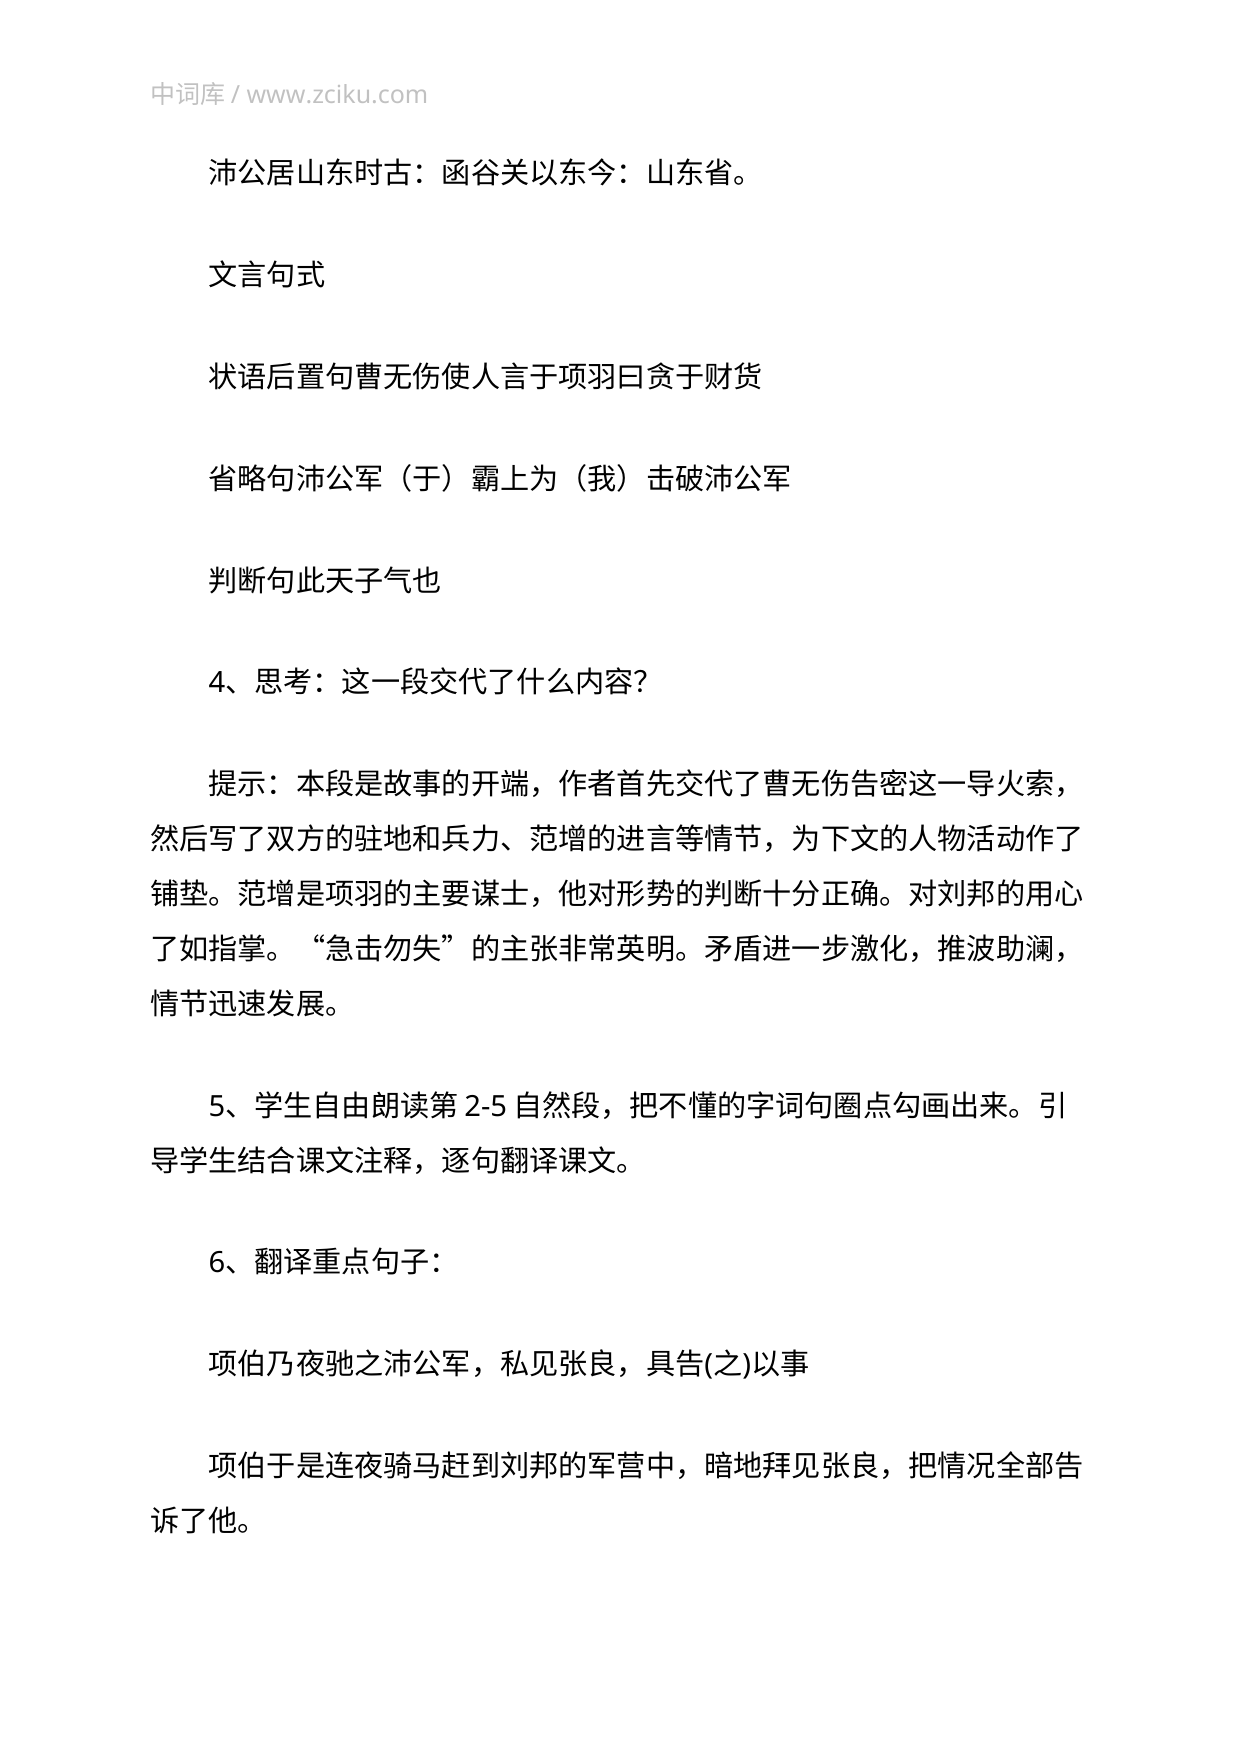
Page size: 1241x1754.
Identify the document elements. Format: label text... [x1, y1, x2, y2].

text 5、学生自由朗读第2-5自然段，把不懂的字词句圈点勾画出来。引导学生结合课文注释，逐句翻译课文。 [150, 1082, 1090, 1179]
text 6、翻译重点句子： [150, 1239, 1090, 1281]
text 4、思考：这一段交代了什么内容？ [150, 659, 1090, 701]
text 项伯乃夜驰之沛公军，私见张良，具告(之)以事 [150, 1341, 1090, 1383]
text 状语后置句曹无伤使人言于项羽曰贪于财货 [150, 353, 1090, 396]
text 文言句式 [150, 252, 1090, 294]
text 提示：本段是故事的开端，作者首先交代了曹无伤告密这一导火索，然后写了双方的驻地和兵力、范增的进言等情节，为下文的人物活动作了铺垫。范增是项羽的主要谋士，他对形势的判断十分正确。对刘邦的用心了如指掌。“急击勿失”的主张非常英明。矛盾进一步激化，推波助澜，情节迅速发展。 [150, 761, 1090, 1023]
text 省略句沛公军（于）霸上为（我）击破沛公军 [150, 455, 1090, 498]
text 判断句此天子气也 [150, 557, 1090, 599]
text 沛公居山东时古：函谷关以东今：山东省。 [150, 150, 1090, 192]
text 项伯于是连夜骑马赶到刘邦的军营中，暗地拜见张良，把情况全部告诉了他。 [150, 1443, 1090, 1540]
